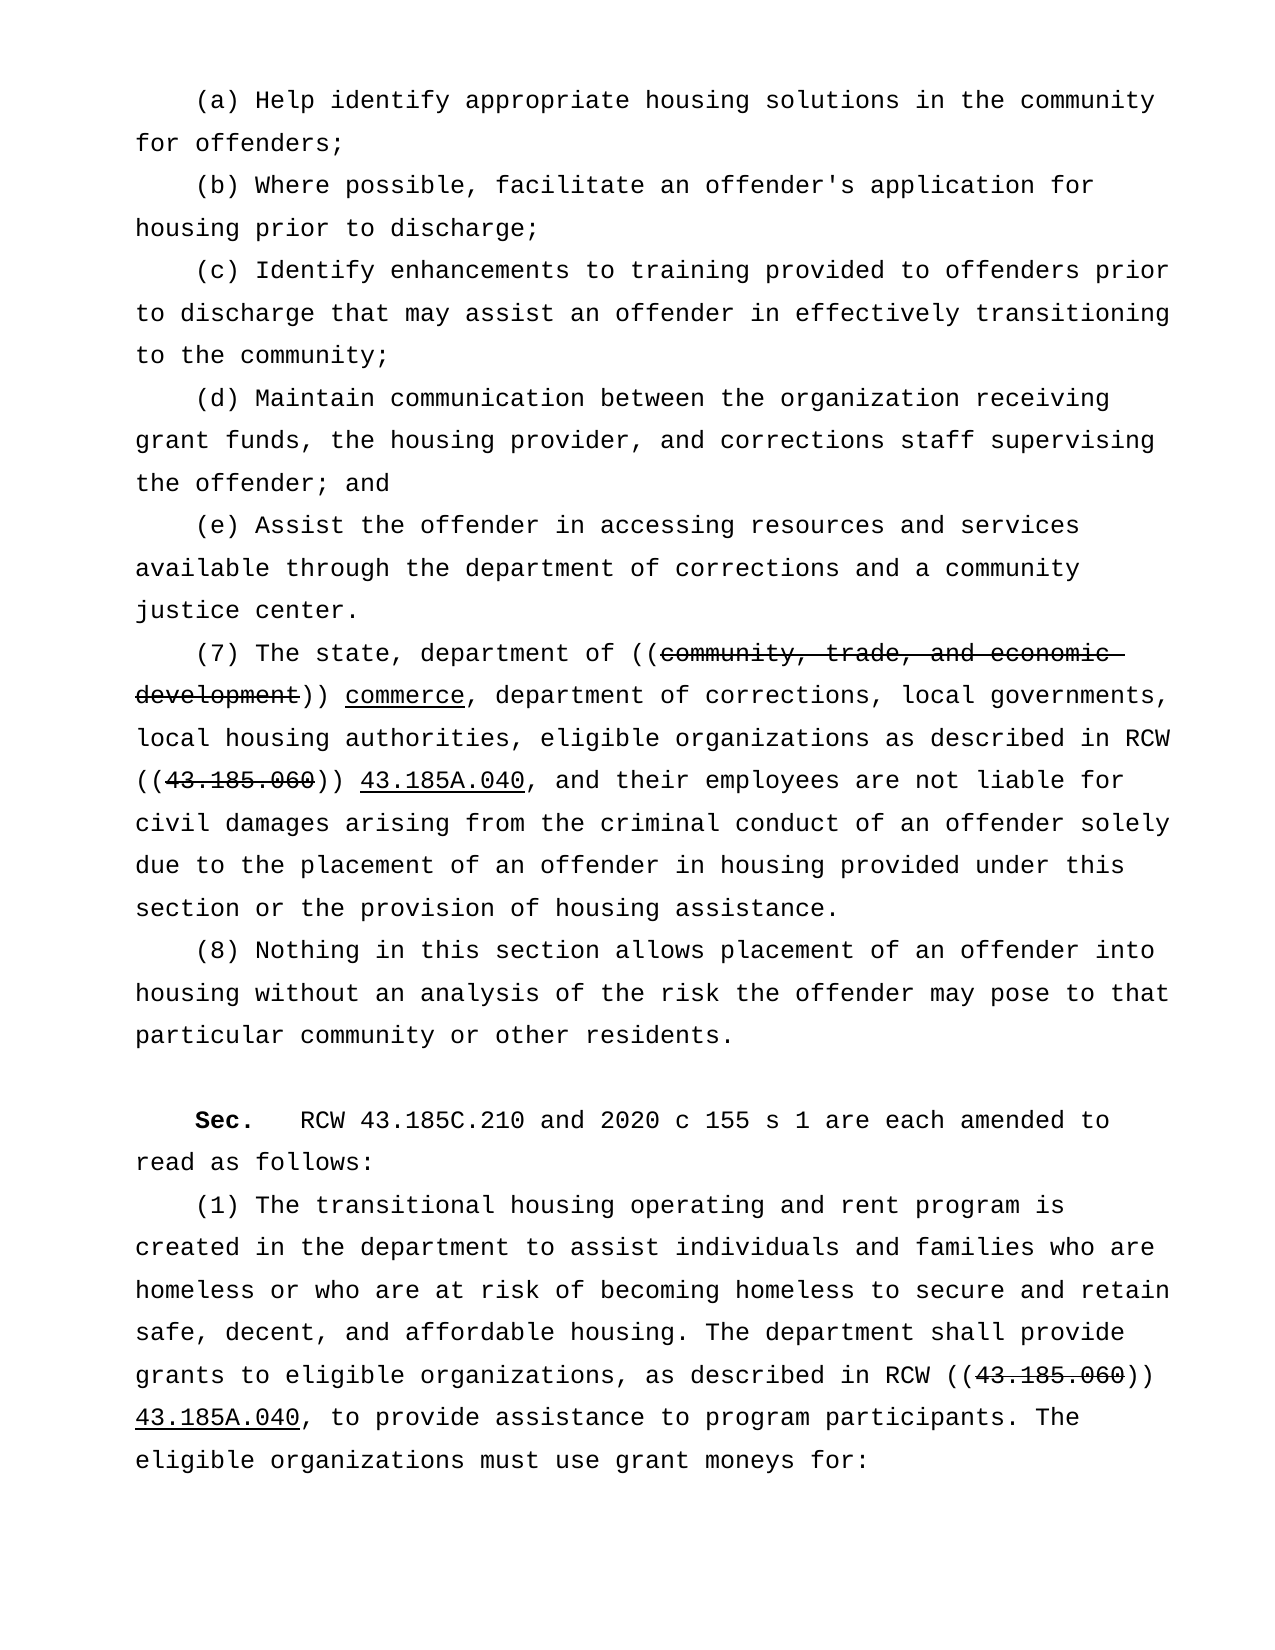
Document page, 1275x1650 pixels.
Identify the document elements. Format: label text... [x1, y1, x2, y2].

text Sec. RCW 43.185C.210 and 2020 c 155 s 1 are each amended to read as follows: [135, 1094, 1170, 1179]
text (a) Help identify appropriate housing solutions in the community for offenders; [135, 75, 1170, 160]
text (e) Assist the offender in accessing resources and services available through the department of corrections and a community justice center. [135, 500, 1170, 627]
text (d) Maintain communication between the organization receiving grant funds, the housing provider, and corrections staff supervising the offender; and [135, 372, 1170, 500]
text (b) Where possible, facilitate an offender's application for housing prior to discharge; [135, 160, 1170, 245]
text (7) The state, department of ((community, trade, and economic development)) commerce, department of corrections, local governments, local housing authorities, eligible organizations as described in RCW ((43.185.060)) 43.185A.040, and their employees are not liable for civil damages arising from the criminal conduct of an offender solely due to the placement of an offender in housing provided under this section or the provision of housing assistance. [135, 627, 1170, 925]
text (c) Identify enhancements to training provided to offenders prior to discharge that may assist an offender in effectively transitioning to the community; [135, 245, 1170, 372]
text (1) The transitional housing operating and rent program is created in the department to assist individuals and families who are homeless or who are at risk of becoming homeless to secure and retain safe, decent, and affordable housing. The department shall provide grants to eligible organizations, as described in RCW ((43.185.060)) 43.185A.040, to provide assistance to program participants. The eligible organizations must use grant moneys for: [135, 1179, 1170, 1477]
text (8) Nothing in this section allows placement of an offender into housing without an analysis of the risk the offender may pose to that particular community or other residents. [135, 925, 1170, 1052]
